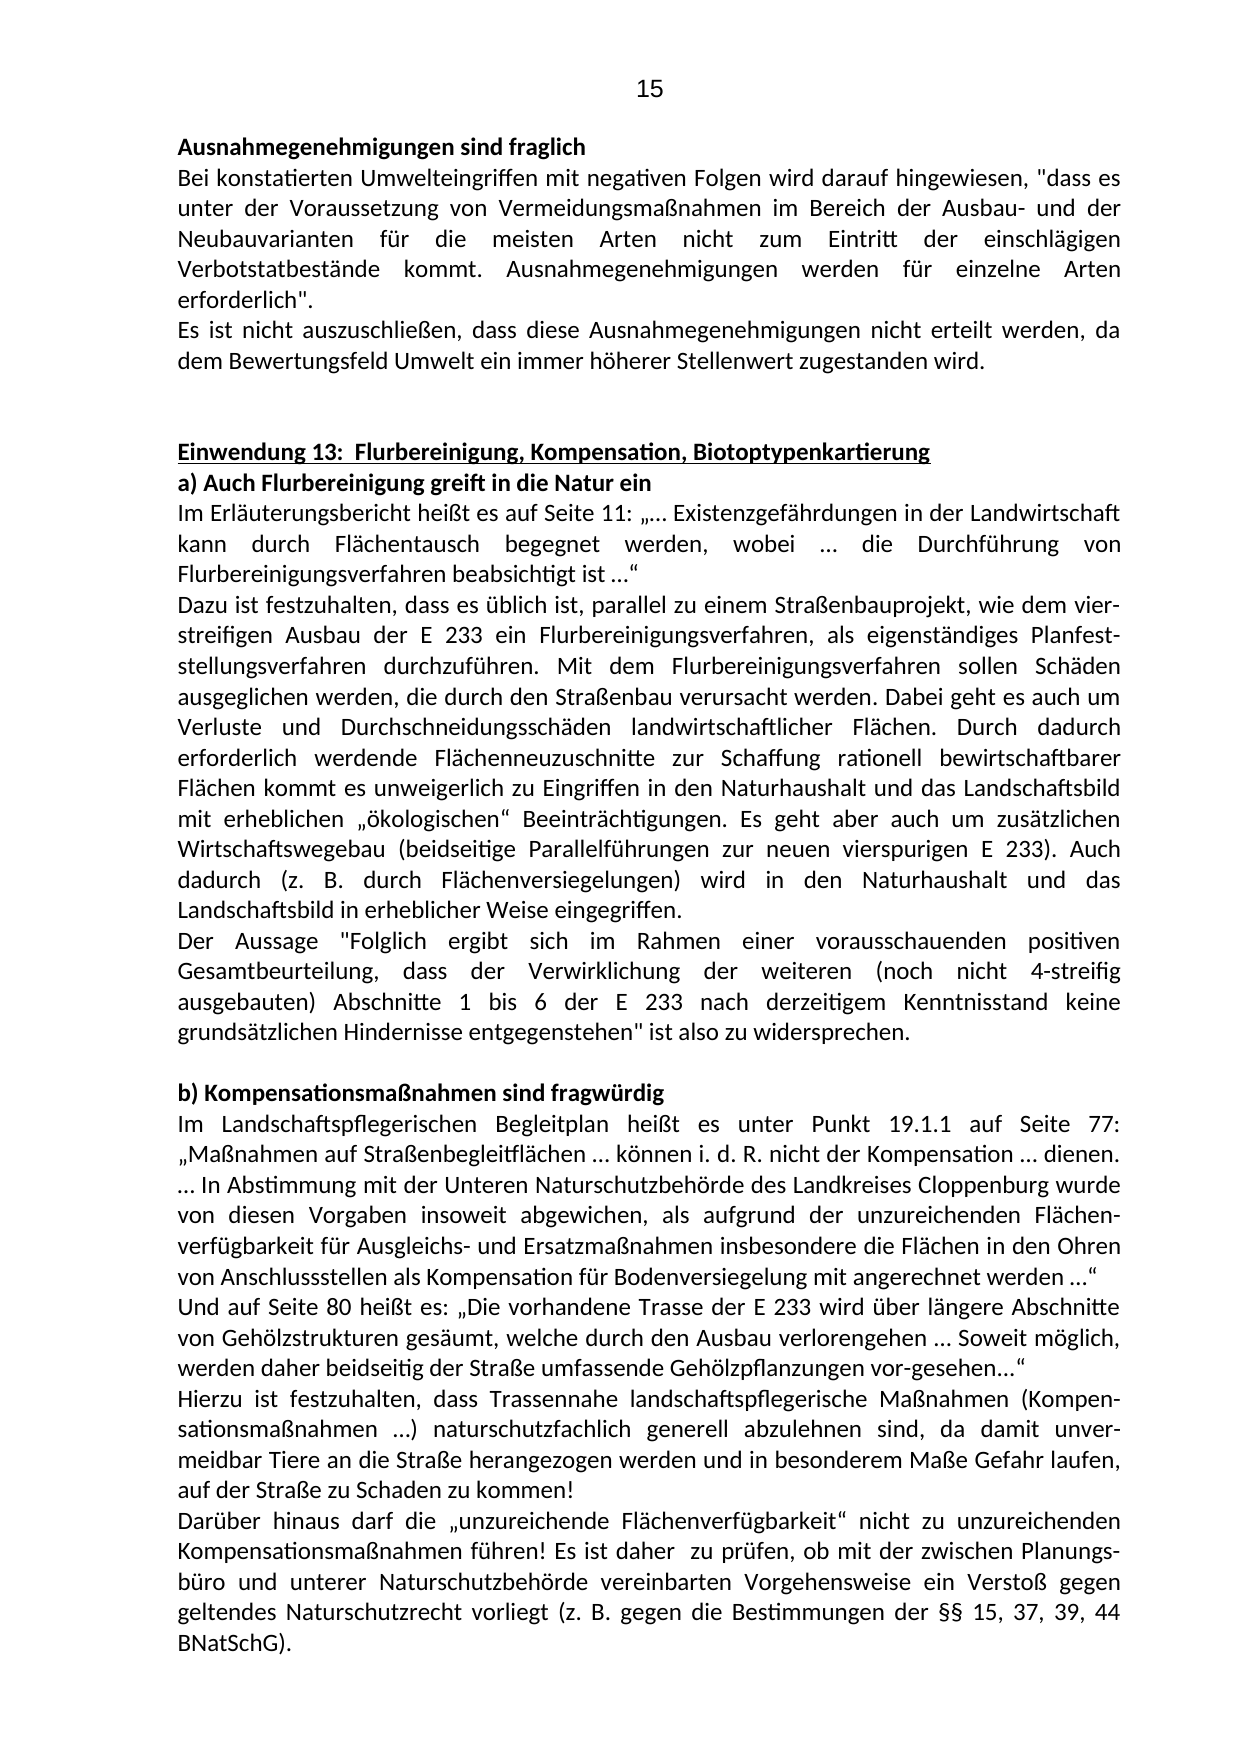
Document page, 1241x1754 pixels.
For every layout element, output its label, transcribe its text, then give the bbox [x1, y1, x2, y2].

text b) Kompensationsmaßnahmen sind fragwürdig [177, 1077, 1122, 1108]
text Im Landschaftspflegerischen Begleitplan heißt es unter Punkt 19.1.1 auf Seite 77: „Maßnahmen auf Straßenbegleitflächen … können i. d. R. nicht der Kompensation … dienen. … In Abstimmung mit der Unteren Naturschutzbehörde des Landkreises Cloppenburg wurde von diesen Vorgaben insoweit abgewichen, als aufgrund der unzureichenden Flächen-verfügbarkeit für Ausgleichs- und Ersatzmaßnahmen insbesondere die Flächen in den Ohren von Anschlussstellen als Kompensation für Bodenversiegelung mit angerechnet werden …“ [177, 1108, 1122, 1291]
text Darüber hinaus darf die „unzureichende Flächenverfügbarkeit“ nicht zu unzureichenden Kompensationsmaßnahmen führen! Es ist daher zu prüfen, ob mit der zwischen Planungs-büro und unterer Naturschutzbehörde vereinbarten Vorgehensweise ein Verstoß gegen geltendes Naturschutzrecht vorliegt (z. B. gegen die Bestimmungen der §§ 15, 37, 39, 44 BNatSchG). [177, 1505, 1122, 1657]
text Dazu ist festzuhalten, dass es üblich ist, parallel zu einem Straßenbauprojekt, wie dem vier-streifigen Ausbau der E 233 ein Flurbereinigungsverfahren, als eigenständiges Planfest-stellungsverfahren durchzuführen. Mit dem Flurbereinigungsverfahren sollen Schäden ausgeglichen werden, die durch den Straßenbau verursacht werden. Dabei geht es auch um Verluste und Durchschneidungsschäden landwirtschaftlicher Flächen. Durch dadurch erforderlich werdende Flächenneuzuschnitte zur Schaffung rationell bewirtschaftbarer Flächen kommt es unweigerlich zu Eingriffen in den Naturhaushalt und das Landschaftsbild mit erheblichen „ökologischen“ Beeinträchtigungen. Es geht aber auch um zusätzlichen Wirtschaftswegebau (beidseitige Parallelführungen zur neuen vierspurigen E 233). Auch dadurch (z. B. durch Flächenversiegelungen) wird in den Naturhaushalt und das Landschaftsbild in erheblicher Weise eingegriffen. [177, 589, 1122, 925]
text Einwendung 13: Flurbereinigung, Kompensation, Biotoptypenkartierung [177, 437, 1122, 467]
text Im Erläuterungsbericht heißt es auf Seite 11: „… Existenzgefährdungen in der Landwirtschaft kann durch Flächentausch begegnet werden, wobei … die Durchführung von Flurbereinigungsverfahren beabsichtigt ist …“ [177, 498, 1122, 589]
text Und auf Seite 80 heißt es: „Die vorhandene Trasse der E 233 wird über längere Abschnitte von Gehölzstrukturen gesäumt, welche durch den Ausbau verlorengehen … Soweit möglich, werden daher beidseitig der Straße umfassende Gehölzpflanzungen vor-gesehen...“ [177, 1291, 1122, 1383]
text Der Aussage "Folglich ergibt sich im Rahmen einer vorausschauenden positiven Gesamtbeurteilung, dass der Verwirklichung der weiteren (noch nicht 4-streifig ausgebauten) Abschnitte 1 bis 6 der E 233 nach derzeitigem Kenntnisstand keine grundsätzlichen Hindernisse entgegenstehen" ist also zu widersprechen. [177, 925, 1122, 1047]
text Ausnahmegenehmigungen sind fraglich [177, 131, 1122, 162]
text Hierzu ist festzuhalten, dass Trassennahe landschaftspflegerische Maßnahmen (Kompen-sationsmaßnahmen …) naturschutzfachlich generell abzulehnen sind, da damit unver-meidbar Tiere an die Straße herangezogen werden und in besonderem Maße Gefahr laufen, auf der Straße zu Schaden zu kommen! [177, 1383, 1122, 1505]
text a) Auch Flurbereinigung greift in die Natur ein [177, 467, 1122, 498]
text Bei konstatierten Umwelteingriffen mit negativen Folgen wird darauf hingewiesen, "dass es unter der Voraussetzung von Vermeidungsmaßnahmen im Bereich der Ausbau- und der Neubauvarianten für die meisten Arten nicht zum Eintritt der einschlägigen Verbotstatbestände kommt. Ausnahmegenehmigungen werden für einzelne Arten erforderlich". [177, 162, 1122, 314]
text Es ist nicht auszuschließen, dass diese Ausnahmegenehmigungen nicht erteilt werden, da dem Bewertungsfeld Umwelt ein immer höherer Stellenwert zugestanden wird. [177, 314, 1122, 376]
